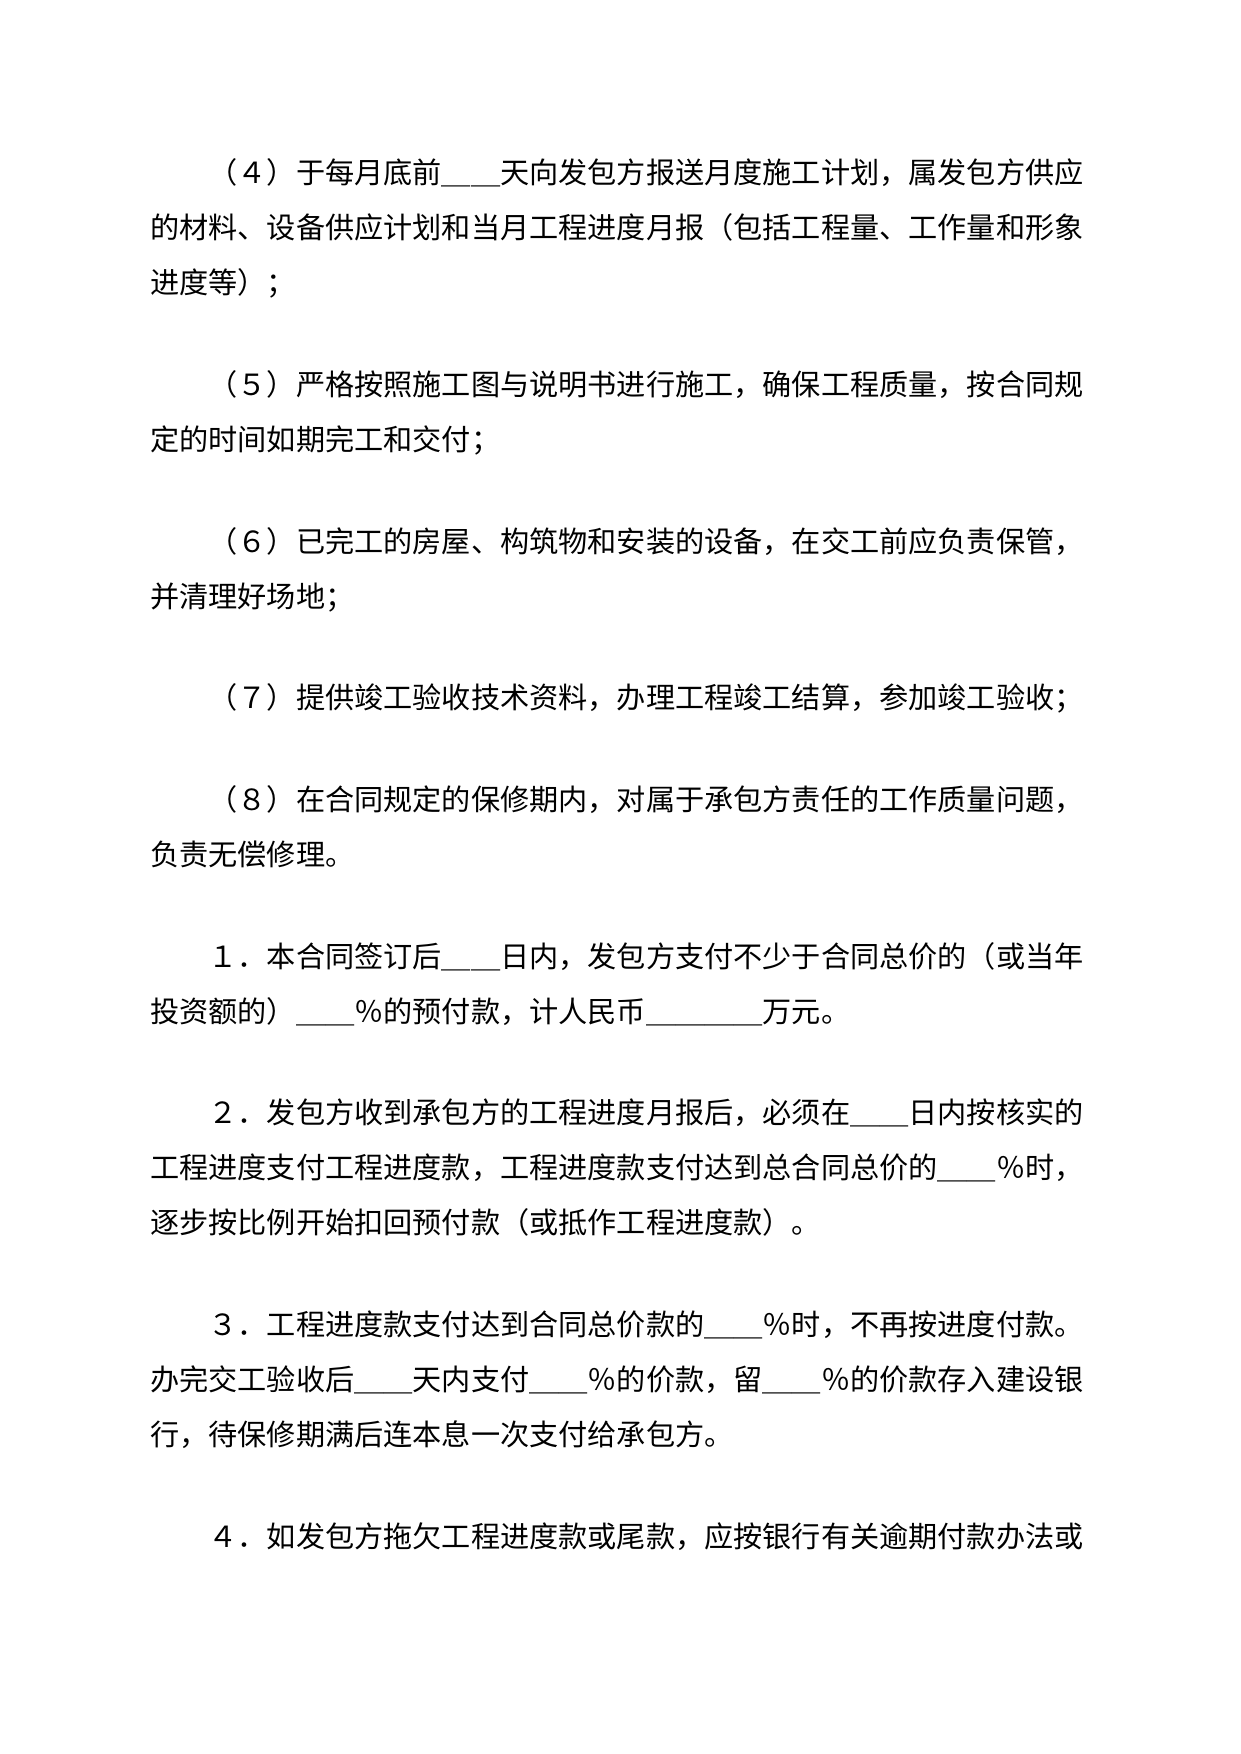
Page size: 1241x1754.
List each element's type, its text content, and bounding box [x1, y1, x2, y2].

text （６）已完工的房屋、构筑物和安装的设备，在交工前应负责保管，并清理好场地； [150, 518, 1090, 615]
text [150, 1513, 1090, 1555]
text ３．工程进度款支付达到合同总价款的＿＿％时，不再按进度付款。办完交工验收后＿＿天内支付＿＿％的价款，留＿＿％的价款存入建设银行，待保修期满后连本息一次支付给承包方。 [150, 1302, 1090, 1454]
text ２．发包方收到承包方的工程进度月报后，必须在＿＿日内按核实的工程进度支付工程进度款，工程进度款支付达到总合同总价的＿＿％时，逐步按比例开始扣回预付款（或抵作工程进度款）。 [150, 1090, 1090, 1242]
text （８）在合同规定的保修期内，对属于承包方责任的工作质量问题，负责无偿修理。 [150, 777, 1090, 874]
text １．本合同签订后＿＿日内，发包方支付不少于合同总价的（或当年投资额的）＿＿％的预付款，计人民币＿＿＿＿万元。 [150, 933, 1090, 1031]
text （７）提供竣工验收技术资料，办理工程竣工结算，参加竣工验收； [150, 675, 1090, 717]
text （５）严格按照施工图与说明书进行施工，确保工程质量，按合同规定的时间如期完工和交付； [150, 362, 1090, 459]
text （４）于每月底前＿＿天向发包方报送月度施工计划，属发包方供应的材料、设备供应计划和当月工程进度月报（包括工程量、工作量和形象进度等）； [150, 150, 1090, 302]
